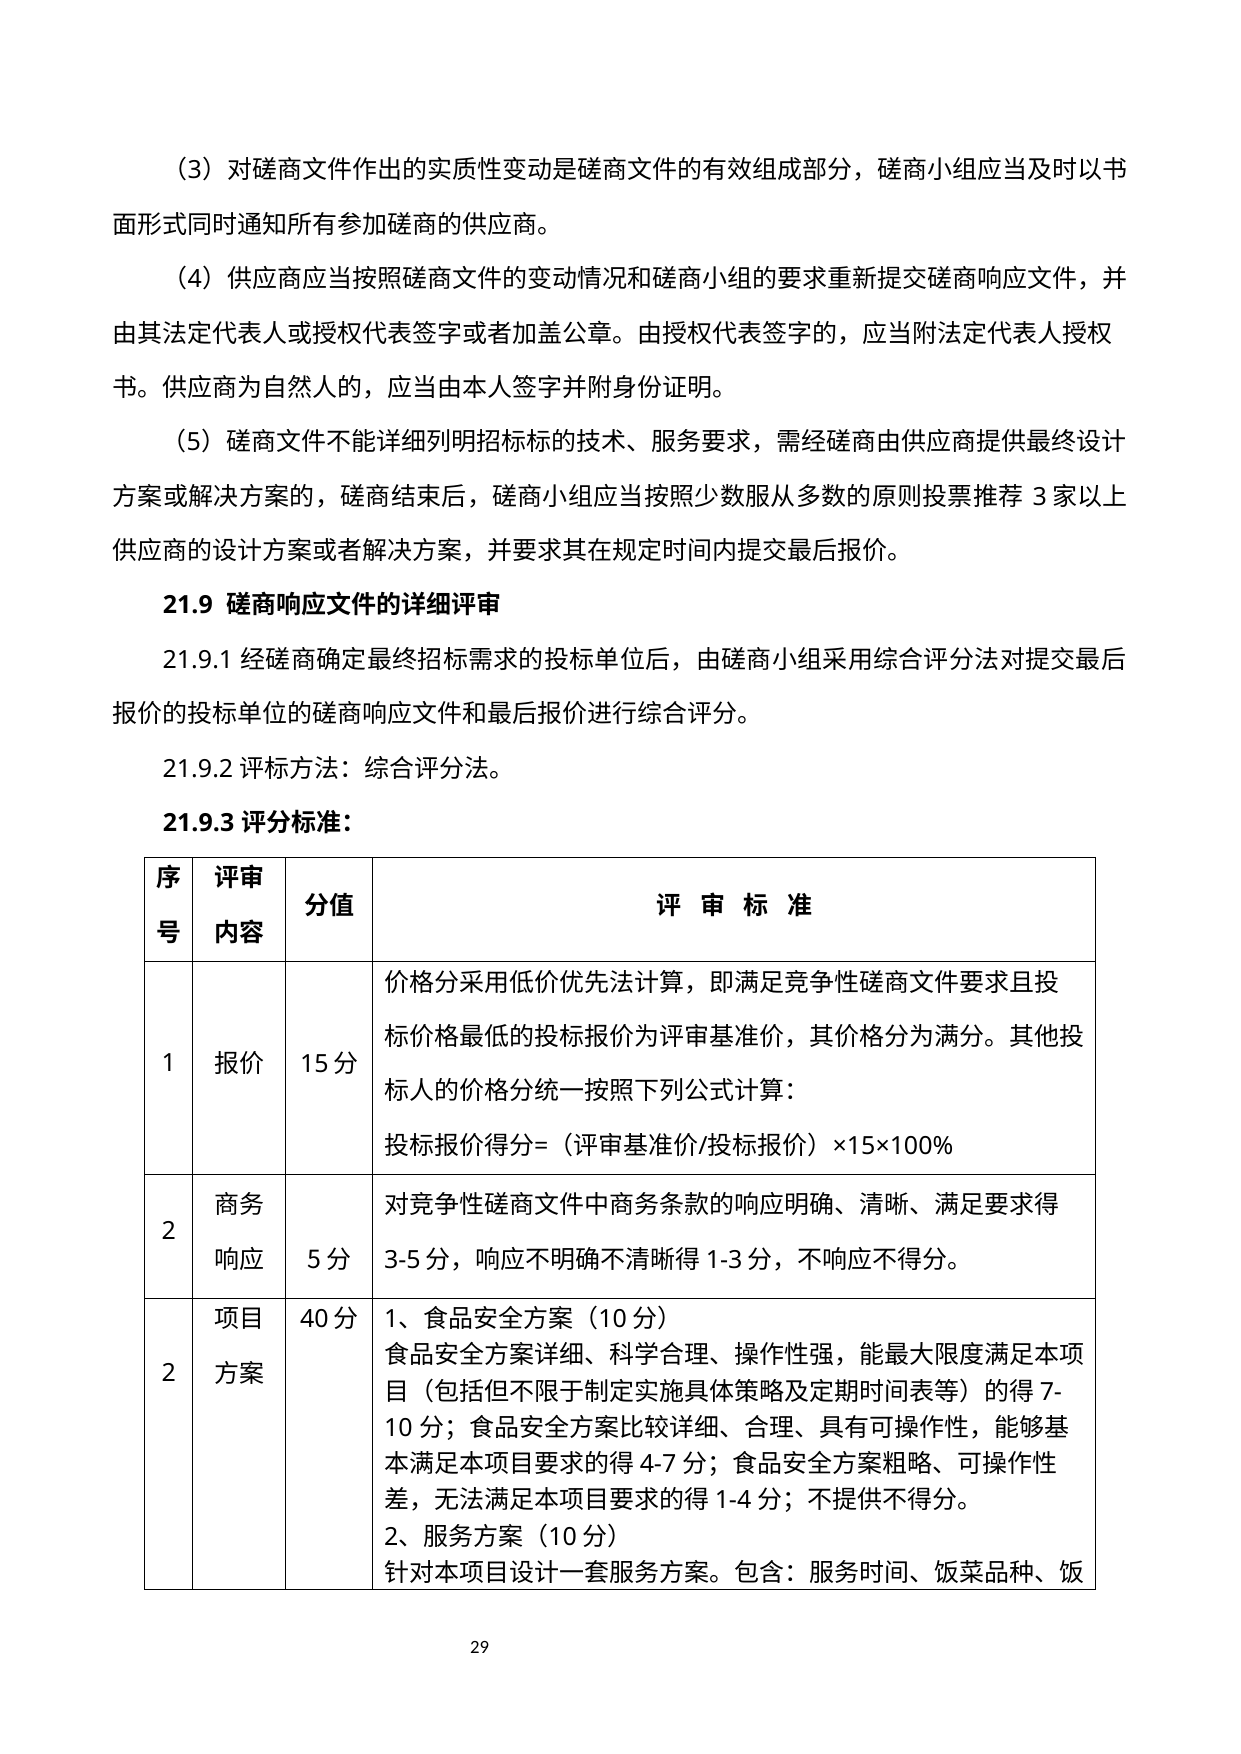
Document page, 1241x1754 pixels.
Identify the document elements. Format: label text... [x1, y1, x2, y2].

table_header 序号 [145, 858, 192, 961]
table_header 评审内容 [193, 858, 285, 961]
table_cell 1 [145, 962, 192, 1174]
text 21.9 磋商响应文件的详细评审 [112, 585, 1128, 621]
text （3）对磋商文件作出的实质性变动是磋商文件的有效组成部分，磋商小组应当及时以书面形式同时通知所有参加磋商的供应商。 [112, 150, 1128, 241]
text 21.9.1 经磋商确定最终招标需求的投标单位后，由磋商小组采用综合评分法对提交最后报价的投标单位的磋商响应文件和最后报价进行综合评分。 [112, 639, 1128, 730]
table_cell 项目方案 [193, 1299, 285, 1589]
text （5）磋商文件不能详细列明招标标的技术、服务要求，需经磋商由供应商提供最终设计方案或解决方案的，磋商结束后，磋商小组应当按照少数服从多数的原则投票推荐3家以上供应商的设计方案或者解决方案，并要求其在规定时间内提交最后报价。 [112, 422, 1128, 567]
table_cell 商务响应 [193, 1175, 285, 1298]
table_cell 40分 [286, 1299, 372, 1589]
text 21.9.3 评分标准： [112, 802, 1128, 839]
text 21.9.2 评标方法：综合评分法。 [112, 748, 1128, 784]
table_header 分值 [286, 858, 372, 961]
table_cell 5 分 [286, 1175, 372, 1298]
table_header 评 审 标 准 [373, 858, 1095, 961]
table_cell 对竞争性磋商文件中商务条款的响应明确、清晰、满足要求得 3-5分，响应不明确不清晰得1-3分，不响应不得分。 [373, 1175, 1095, 1298]
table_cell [373, 1299, 1095, 1589]
table_cell 2 [145, 1175, 192, 1298]
table_cell 15分 [286, 962, 372, 1174]
table_cell 报价 [193, 962, 285, 1174]
table_cell 2 [145, 1299, 192, 1589]
text （4）供应商应当按照磋商文件的变动情况和磋商小组的要求重新提交磋商响应文件，并由其法定代表人或授权代表签字或者加盖公章。由授权代表签字的，应当附法定代表人授权书。供应商为自然人的，应当由本人签字并附身份证明。 [112, 259, 1128, 404]
table_cell 价格分采用低价优先法计算，即满足竞争性磋商文件要求且投 标价格最低的投标报价为评审基准价，其价格分为满分。其他投标人的价格分统一按照下列公式计算： 投标报价得分=（评审基准价/投标报价）×15×100% [373, 962, 1095, 1174]
